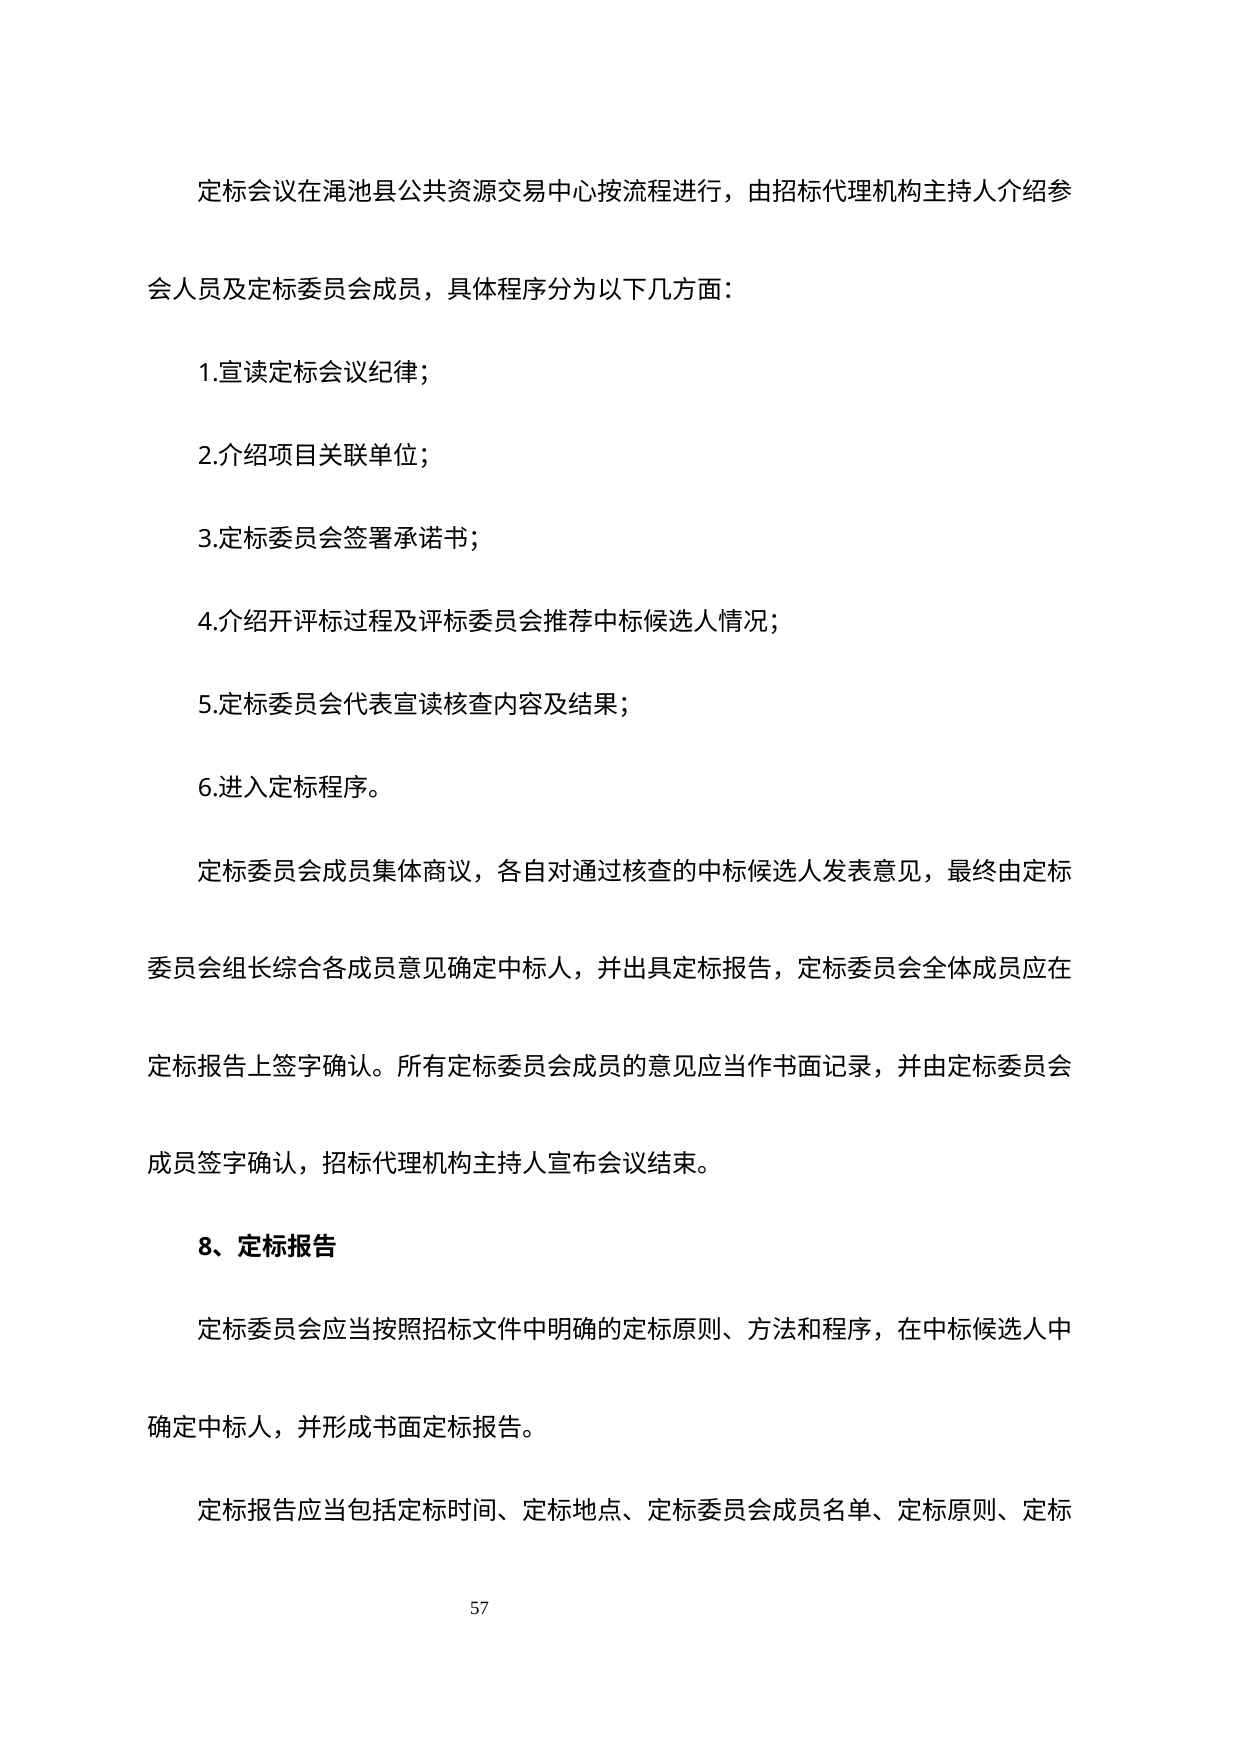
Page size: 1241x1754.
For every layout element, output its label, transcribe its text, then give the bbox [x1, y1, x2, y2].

text 8、定标报告 [148, 1212, 1093, 1277]
text 4.介绍开评标过程及评标委员会推荐中标候选人情况； [148, 587, 1093, 652]
text 2.介绍项目关联单位； [148, 421, 1093, 486]
text 1.宣读定标会议纪律； [148, 338, 1093, 403]
text 定标会议在渑池县公共资源交易中心按流程进行，由招标代理机构主持人介绍参会人员及定标委员会成员，具体程序分为以下几方面： [148, 157, 1093, 320]
text 定标委员会应当按照招标文件中明确的定标原则、方法和程序，在中标候选人中确定中标人，并形成书面定标报告。 [148, 1295, 1093, 1458]
text 5.定标委员会代表宣读核查内容及结果； [148, 670, 1093, 735]
text 定标委员会成员集体商议，各自对通过核查的中标候选人发表意见，最终由定标委员会组长综合各成员意见确定中标人，并出具定标报告，定标委员会全体成员应在定标报告上签字确认。所有定标委员会成员的意见应当作书面记录，并由定标委员会成员签字确认，招标代理机构主持人宣布会议结束。 [148, 837, 1093, 1194]
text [148, 1476, 1093, 1541]
text 3.定标委员会签署承诺书； [148, 504, 1093, 569]
text 6.进入定标程序。 [148, 753, 1093, 818]
